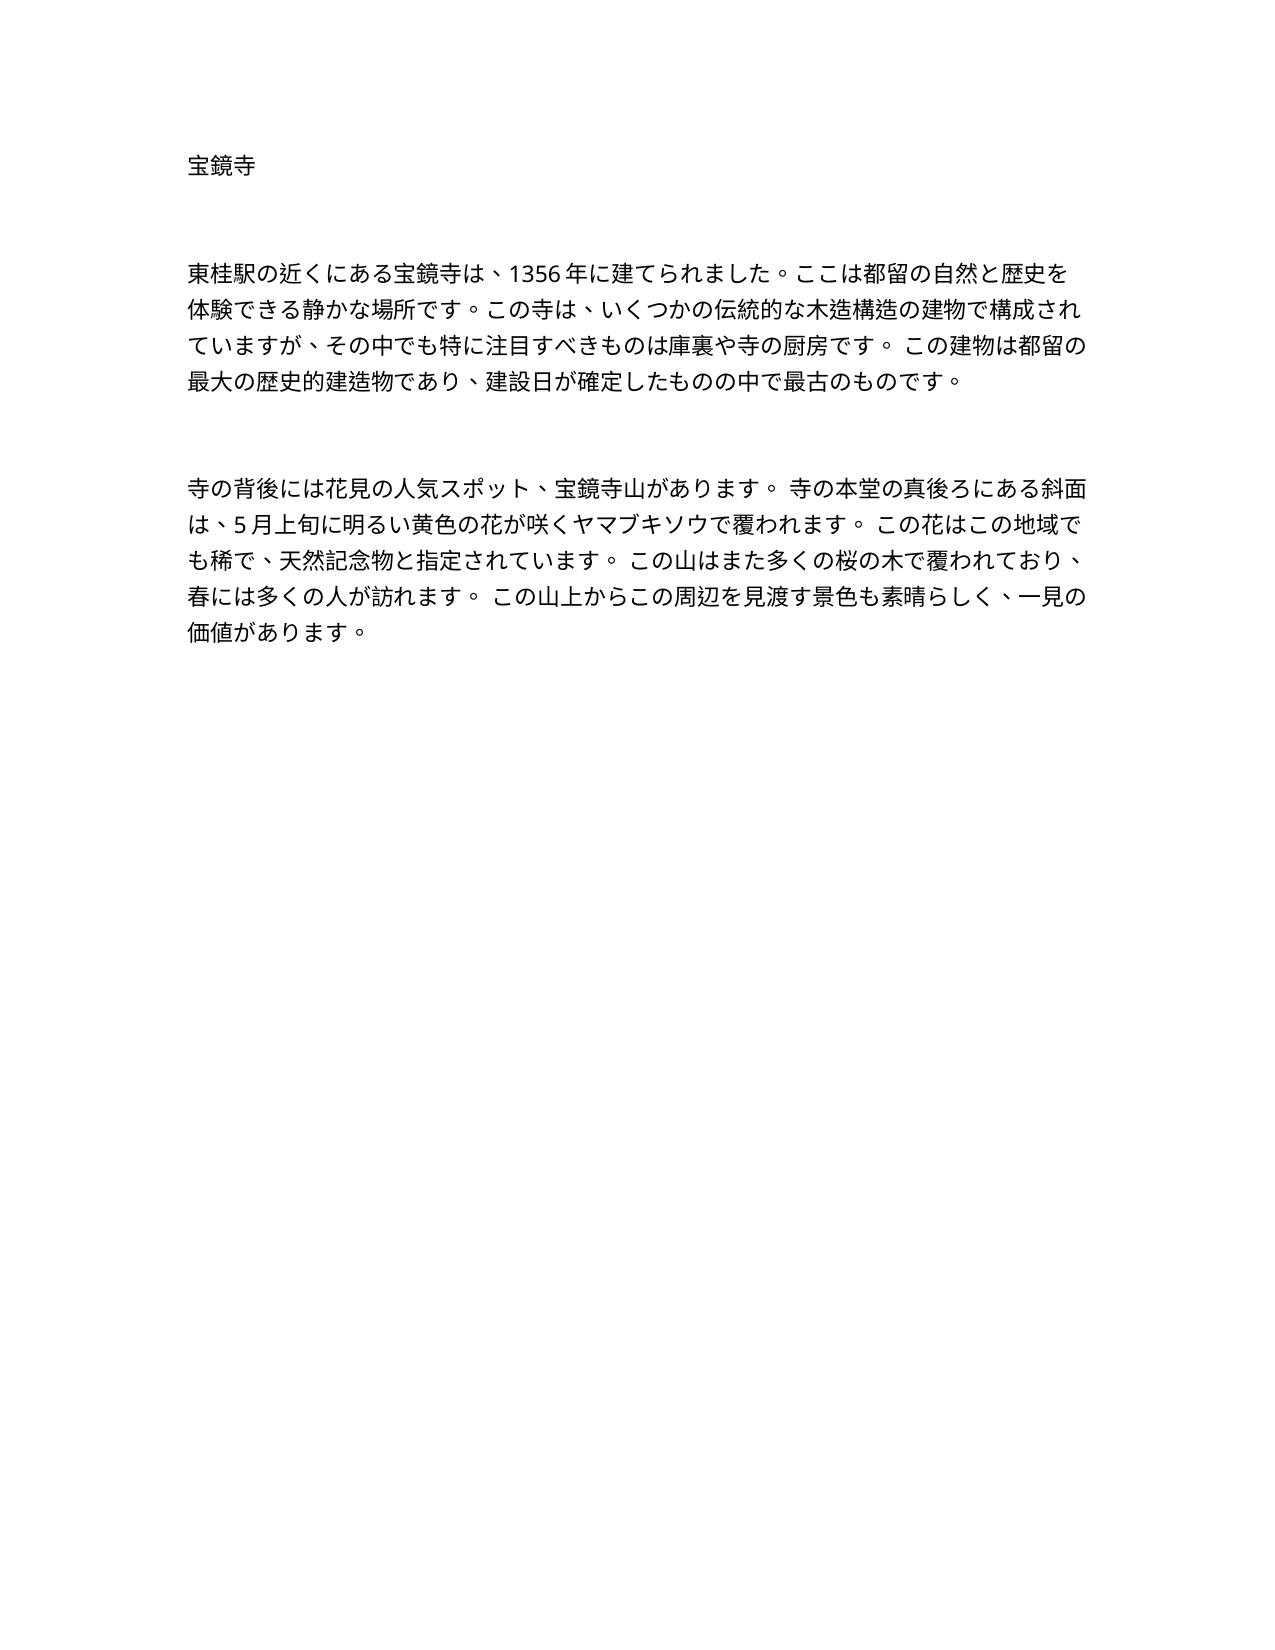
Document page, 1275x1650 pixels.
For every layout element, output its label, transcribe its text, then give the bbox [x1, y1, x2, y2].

text 寺の背後には花見の人気スポット、宝鏡寺山があります。 寺の本堂の真後ろにある斜面は、5月上旬に明るい黄色の花が咲くヤマブキソウで覆われます。 この花はこの地域でも稀で、天然記念物と指定されています。 この山はまた多くの桜の木で覆われており、春には多くの人が訪れます。 この山上からこの周辺を見渡す景色も素晴らしく、一見の価値があります。 [187, 473, 1087, 648]
text 宝鏡寺 [187, 150, 1087, 181]
text 東桂駅の近くにある宝鏡寺は、1356年に建てられました。ここは都留の自然と歴史を体験できる静かな場所です。この寺は、いくつかの伝統的な木造構造の建物で構成されていますが、その中でも特に注目すべきものは庫裏や寺の厨房です。 この建物は都留の最大の歴史的建造物であり、建設日が確定したものの中で最古のものです。 [187, 258, 1087, 397]
